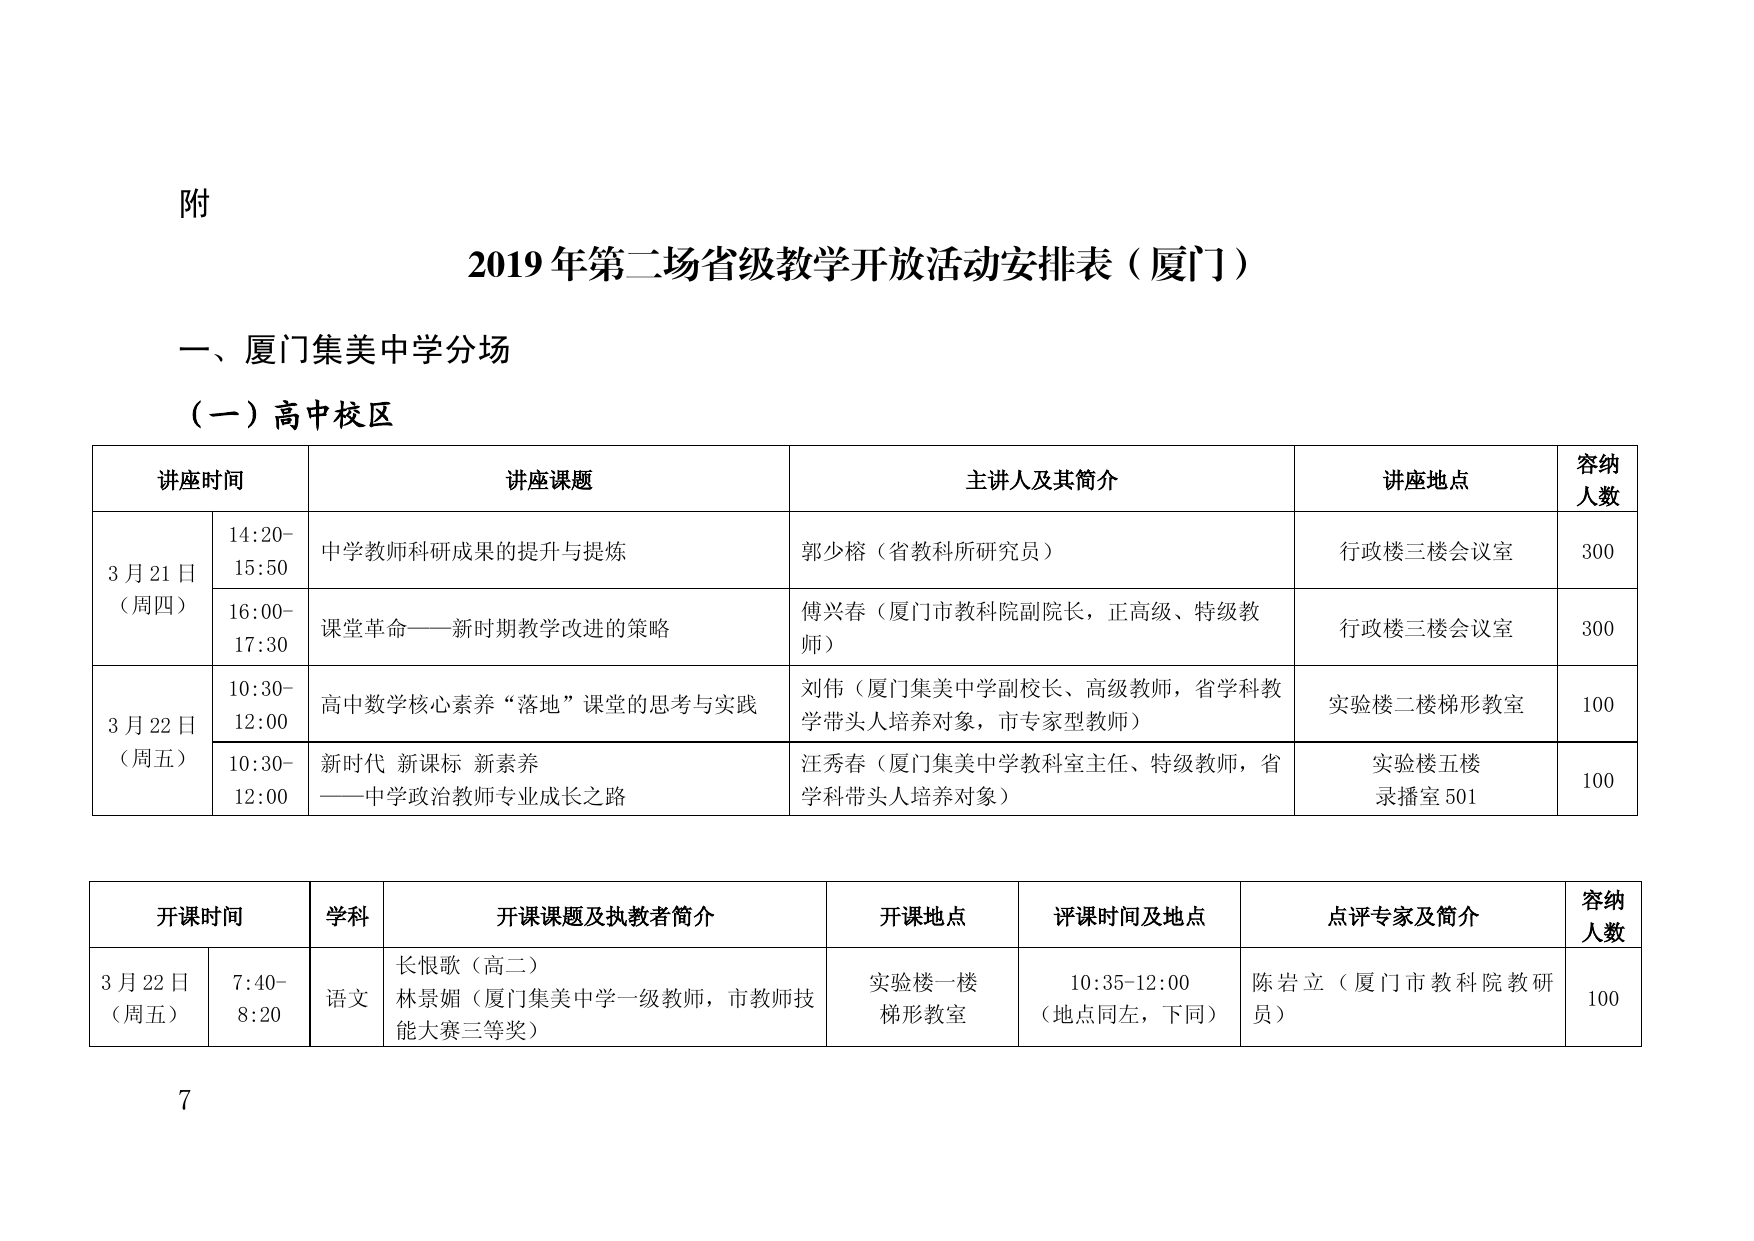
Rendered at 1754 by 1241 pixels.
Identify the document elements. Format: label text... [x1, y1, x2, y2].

table_header 讲座课题 [309, 446, 789, 511]
table_header 容纳人数 [1566, 882, 1641, 947]
table_cell 100 [1566, 948, 1641, 1046]
table_header 讲座地点 [1295, 446, 1557, 511]
table_cell 实验楼五楼 录播室501 [1295, 743, 1557, 815]
table_header 学科 [311, 882, 383, 947]
table_header 讲座时间 [93, 446, 308, 511]
text （一）高中校区 [177, 380, 1553, 445]
table_cell 长恨歌（高二） 林景媚（厦门集美中学一级教师，市教师技能大赛三等奖） [384, 948, 826, 1046]
table_cell 14:20- 15:50 [213, 512, 308, 588]
table_header 评课时间及地点 [1019, 882, 1240, 947]
table_cell 7:40- 8:20 [209, 948, 309, 1046]
table_cell 新时代 新课标 新素养 ——中学政治教师专业成长之路 [309, 743, 789, 815]
text 2019年第二场省级教学开放活动安排表（厦门） [177, 233, 1553, 298]
text 附 [177, 168, 1553, 233]
table_cell 3月22日 （周五） [93, 666, 212, 815]
table_header 开课时间 [90, 882, 309, 947]
table_cell 高中数学核心素养“落地”课堂的思考与实践 [309, 666, 789, 741]
table_cell 300 [1558, 589, 1637, 664]
table_cell 陈岩立（厦门市教科院教研员） [1241, 948, 1565, 1046]
table_cell 3月21日 （周四） [93, 512, 212, 664]
table_cell 行政楼三楼会议室 [1295, 512, 1557, 588]
table_cell 100 [1558, 743, 1637, 815]
table_cell 傅兴春（厦门市教科院副院长，正高级、特级教师） [790, 589, 1294, 664]
table_cell 实验楼一楼 梯形教室 [827, 948, 1018, 1046]
table_cell 实验楼二楼梯形教室 [1295, 666, 1557, 741]
table_header 开课地点 [827, 882, 1018, 947]
table_header 开课课题及执教者简介 [384, 882, 826, 947]
table_cell 10:30- 12:00 [213, 743, 308, 815]
table_cell 10:35-12:00 （地点同左，下同） [1019, 948, 1240, 1046]
table_cell 行政楼三楼会议室 [1295, 589, 1557, 664]
table_cell 100 [1558, 666, 1637, 741]
table_cell 汪秀春（厦门集美中学教科室主任、特级教师，省学科带头人培养对象） [790, 743, 1294, 815]
table_cell 中学教师科研成果的提升与提炼 [309, 512, 789, 588]
text 一、厦门集美中学分场 [177, 315, 1553, 380]
table_header 容纳 人数 [1558, 446, 1637, 511]
table_header 点评专家及简介 [1241, 882, 1565, 947]
table_cell 课堂革命——新时期教学改进的策略 [309, 589, 789, 664]
table_cell 郭少榕（省教科所研究员） [790, 512, 1294, 588]
table_cell 刘伟（厦门集美中学副校长、高级教师，省学科教学带头人培养对象，市专家型教师） [790, 666, 1294, 741]
table_cell 10:30- 12:00 [213, 666, 308, 741]
table_cell 3月22日 （周五） [90, 948, 208, 1046]
table_header 主讲人及其简介 [790, 446, 1294, 511]
table_cell 300 [1558, 512, 1637, 588]
table_cell 语文 [311, 948, 383, 1046]
table_cell 16:00- 17:30 [213, 589, 308, 664]
